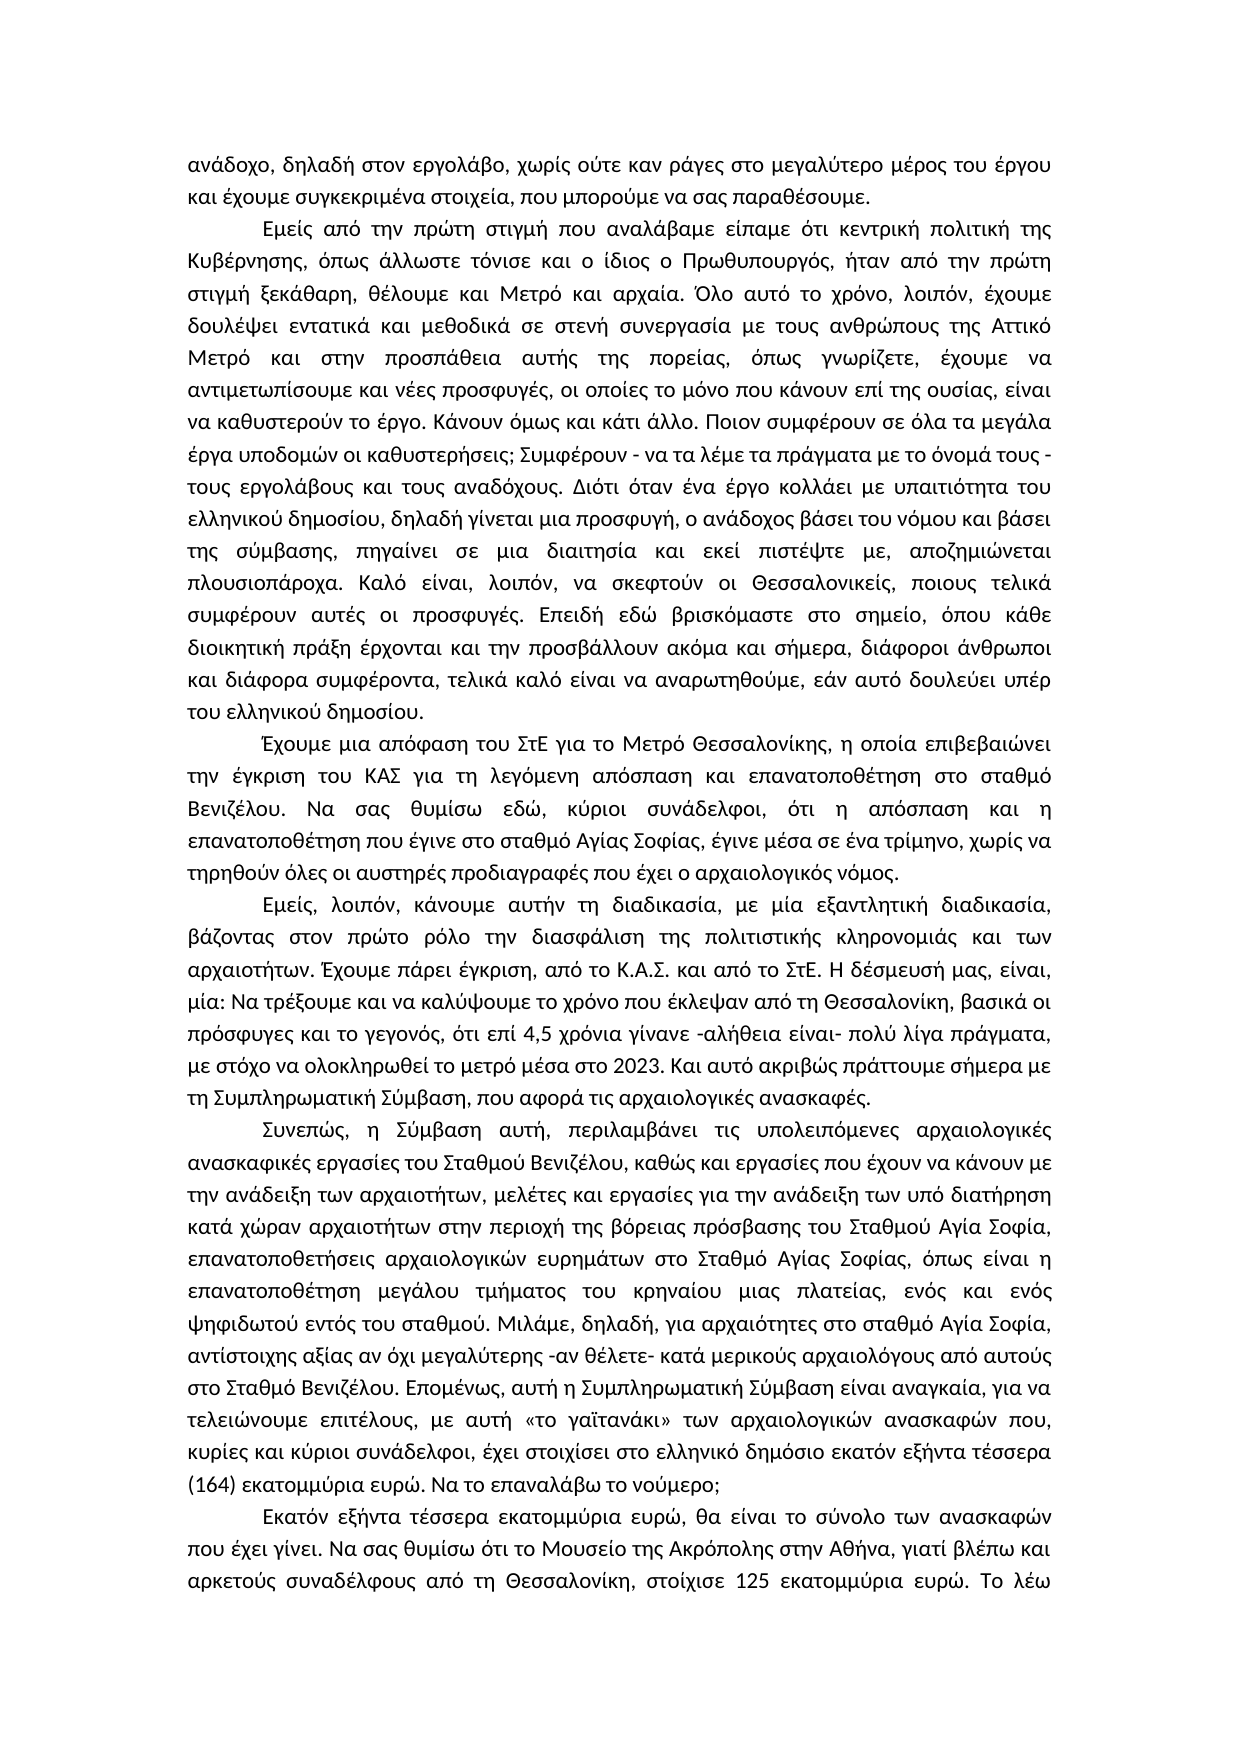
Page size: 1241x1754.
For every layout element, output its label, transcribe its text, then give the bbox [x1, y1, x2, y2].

text Συνεπώς, η Σύμβαση αυτή, περιλαμβάνει τις υπολειπόμενες αρχαιολογικές ανασκαφικές εργασίες του Σταθμού Βενιζέλου, καθώς και εργασίες που έχουν να κάνουν με την ανάδειξη των αρχαιοτήτων, μελέτες και εργασίες για την ανάδειξη των υπό διατήρηση κατά χώραν αρχαιοτήτων στην περιοχή της βόρειας πρόσβασης του Σταθμού Αγία Σοφία, επανατοποθετήσεις αρχαιολογικών ευρημάτων στο Σταθμό Αγίας Σοφίας, όπως είναι η επανατοποθέτηση μεγάλου τμήματος του κρηναίου μιας πλατείας, ενός και ενός ψηφιδωτού εντός του σταθμού. Μιλάμε, δηλαδή, για αρχαιότητες στο σταθμό Αγία Σοφία, αντίστοιχης αξίας αν όχι μεγαλύτερης -αν θέλετε- κατά μερικούς αρχαιολόγους από αυτούς στο Σταθμό Βενιζέλου. Επομένως, αυτή η Συμπληρωματική Σύμβαση είναι αναγκαία, για να τελειώνουμε επιτέλους, με αυτή «το γαϊτανάκι» των αρχαιολογικών ανασκαφών που, κυρίες και κύριοι συνάδελφοι, έχει στοιχίσει στο ελληνικό δημόσιο εκατόν εξήντα τέσσερα (164) εκατομμύρια ευρώ. Να το επαναλάβω το νούμερο; [187, 1116, 1053, 1498]
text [187, 150, 1053, 210]
text Έχουμε μια απόφαση του ΣτΕ για το Μετρό Θεσσαλονίκης, η οποία επιβεβαιώνει την έγκριση του ΚΑΣ για τη λεγόμενη απόσπαση και επανατοποθέτηση στο σταθμό Βενιζέλου. Να σας θυμίσω εδώ, κύριοι συνάδελφοι, ότι η απόσπαση και η επανατοποθέτηση που έγινε στο σταθμό Αγίας Σοφίας, έγινε μέσα σε ένα τρίμηνο, χωρίς να τηρηθούν όλες οι αυστηρές προδιαγραφές που έχει ο αρχαιολογικός νόμος. [187, 729, 1053, 886]
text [187, 1502, 1053, 1594]
text Εμείς, λοιπόν, κάνουμε αυτήν τη διαδικασία, με μία εξαντλητική διαδικασία, βάζοντας στον πρώτο ρόλο την διασφάλιση της πολιτιστικής κληρονομιάς και των αρχαιοτήτων. Έχουμε πάρει έγκριση, από το Κ.Α.Σ. και από το ΣτΕ. Η δέσμευσή μας, είναι, μία: Να τρέξουμε και να καλύψουμε το χρόνο που έκλεψαν από τη Θεσσαλονίκη, βασικά οι πρόσφυγες και το γεγονός, ότι επί 4,5 χρόνια γίνανε -αλήθεια είναι- πολύ λίγα πράγματα, με στόχο να ολοκληρωθεί το μετρό μέσα στο 2023. Και αυτό ακριβώς πράττουμε σήμερα με τη Συμπληρωματική Σύμβαση, που αφορά τις αρχαιολογικές ανασκαφές. [187, 890, 1053, 1111]
text Εμείς από την πρώτη στιγμή που αναλάβαμε είπαμε ότι κεντρική πολιτική της Κυβέρνησης, όπως άλλωστε τόνισε και ο ίδιος ο Πρωθυπουργός, ήταν από την πρώτη στιγμή ξεκάθαρη, θέλουμε και Μετρό και αρχαία. Όλο αυτό το χρόνο, λοιπόν, έχουμε δουλέψει εντατικά και μεθοδικά σε στενή συνεργασία με τους ανθρώπους της Αττικό Μετρό και στην προσπάθεια αυτής της πορείας, όπως γνωρίζετε, έχουμε να αντιμετωπίσουμε και νέες προσφυγές, οι οποίες το μόνο που κάνουν επί της ουσίας, είναι να καθυστερούν το έργο. Κάνουν όμως και κάτι άλλο. Ποιον συμφέρουν σε όλα τα μεγάλα έργα υποδομών οι καθυστερήσεις; Συμφέρουν - να τα λέμε τα πράγματα με το όνομά τους - τους εργολάβους και τους αναδόχους. Διότι όταν ένα έργο κολλάει με υπαιτιότητα του ελληνικού δημοσίου, δηλαδή γίνεται μια προσφυγή, ο ανάδοχος βάσει του νόμου και βάσει της σύμβασης, πηγαίνει σε μια διαιτησία και εκεί πιστέψτε με, αποζημιώνεται πλουσιοπάροχα. Καλό είναι, λοιπόν, να σκεφτούν οι Θεσσαλονικείς, ποιους τελικά συμφέρουν αυτές οι προσφυγές. Επειδή εδώ βρισκόμαστε στο σημείο, όπου κάθε διοικητική πράξη έρχονται και την προσβάλλουν ακόμα και σήμερα, διάφοροι άνθρωποι και διάφορα συμφέροντα, τελικά καλό είναι να αναρωτηθούμε, εάν αυτό δουλεύει υπέρ του ελληνικού δημοσίου. [187, 214, 1053, 725]
